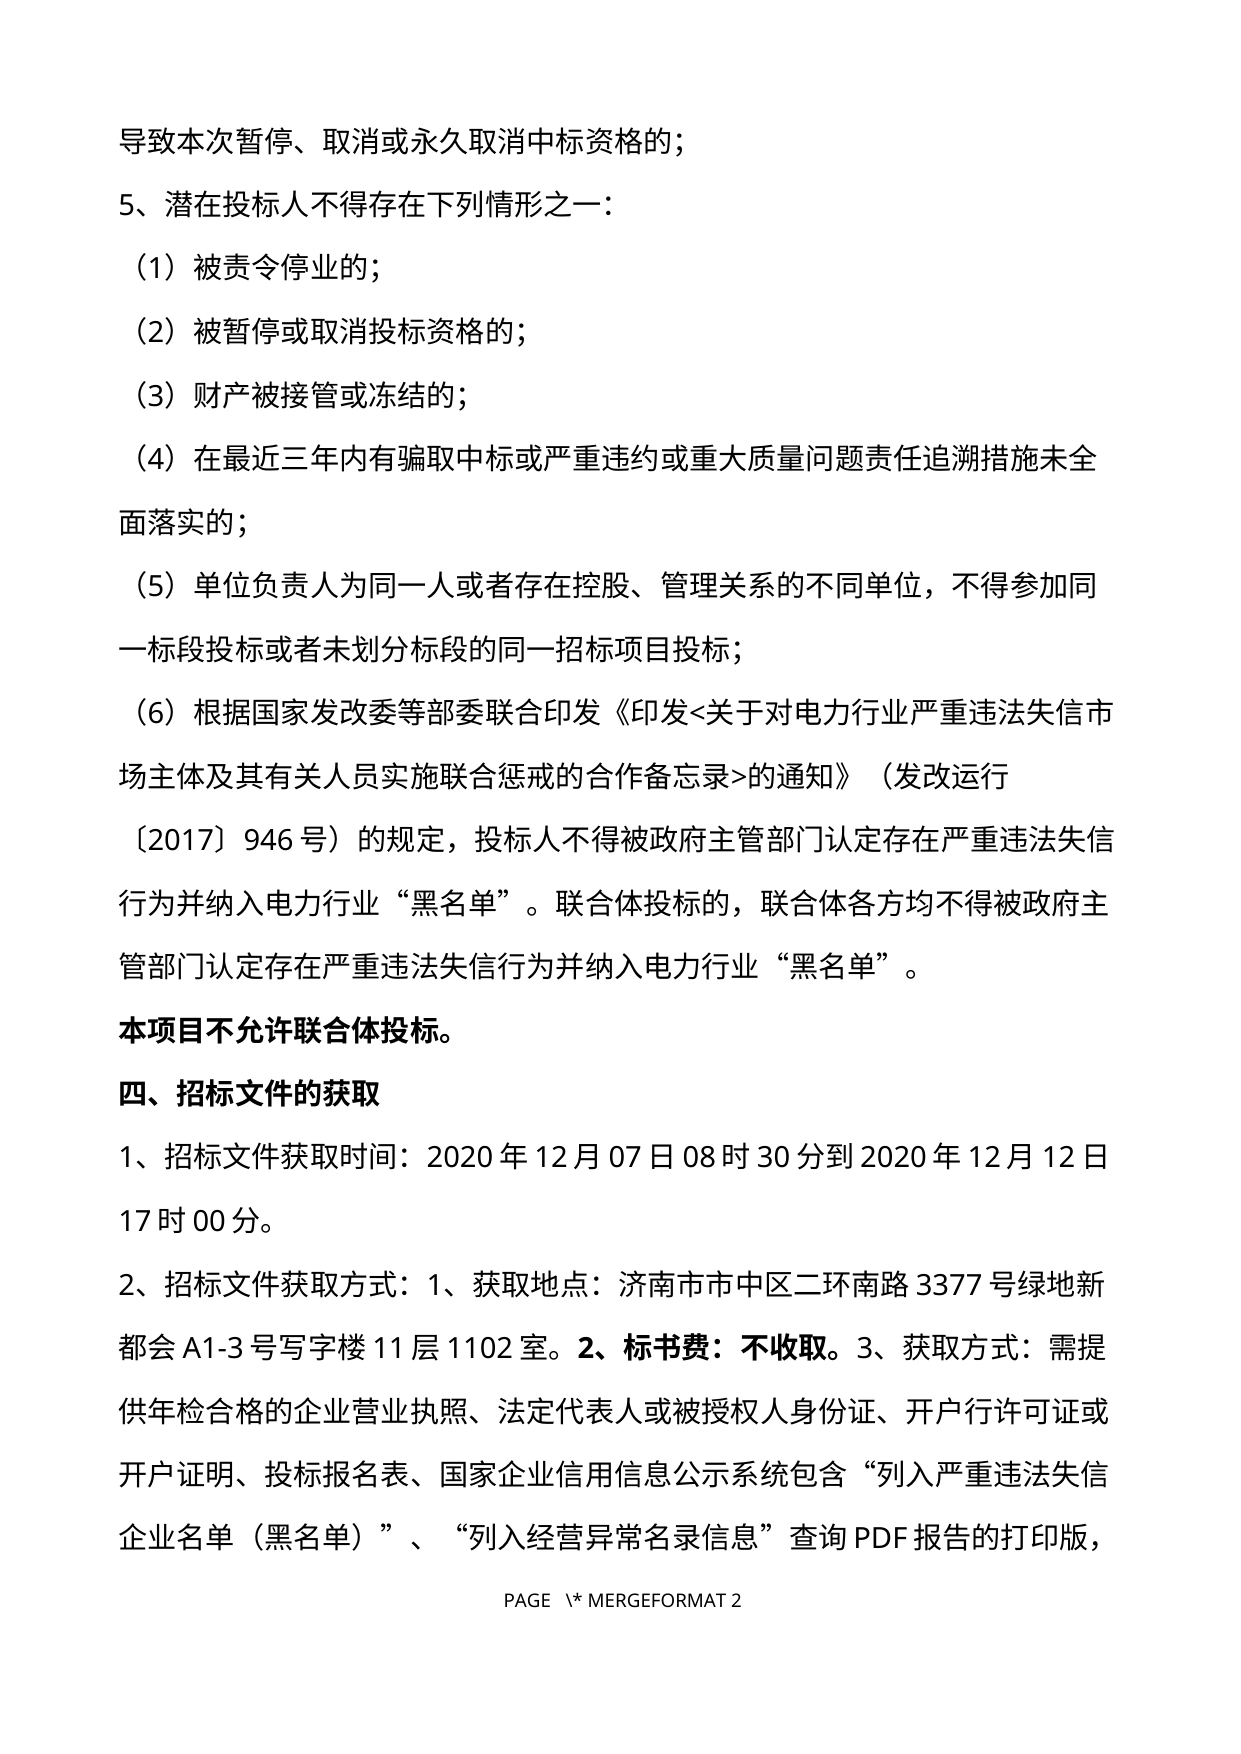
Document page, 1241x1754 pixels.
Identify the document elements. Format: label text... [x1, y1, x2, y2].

text 1、招标文件获取时间：2020年12月07日08时30分到2020年12月12日17时00分。 [118, 1134, 1122, 1240]
text （1）被责令停业的； [118, 245, 1122, 287]
text 5、潜在投标人不得存在下列情形之一： [118, 182, 1122, 224]
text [118, 118, 1122, 160]
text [118, 1261, 1122, 1557]
text （3）财产被接管或冻结的； [118, 372, 1122, 414]
text （4）在最近三年内有骗取中标或严重违约或重大质量问题责任追溯措施未全面落实的； [118, 436, 1122, 542]
text （5）单位负责人为同一人或者存在控股、管理关系的不同单位，不得参加同一标段投标或者未划分标段的同一招标项目投标； [118, 563, 1122, 668]
text （6）根据国家发改委等部委联合印发《印发<关于对电力行业严重违法失信市场主体及其有关人员实施联合惩戒的合作备忘录>的通知》（发改运行〔2017〕946号）的规定，投标人不得被政府主管部门认定存在严重违法失信行为并纳入电力行业“黑名单”。联合体投标的，联合体各方均不得被政府主管部门认定存在严重违法失信行为并纳入电力行业“黑名单”。 [118, 690, 1122, 986]
text 本项目不允许联合体投标。 [118, 1007, 1122, 1049]
text 四、招标文件的获取 [118, 1071, 1122, 1113]
text （2）被暂停或取消投标资格的； [118, 309, 1122, 351]
